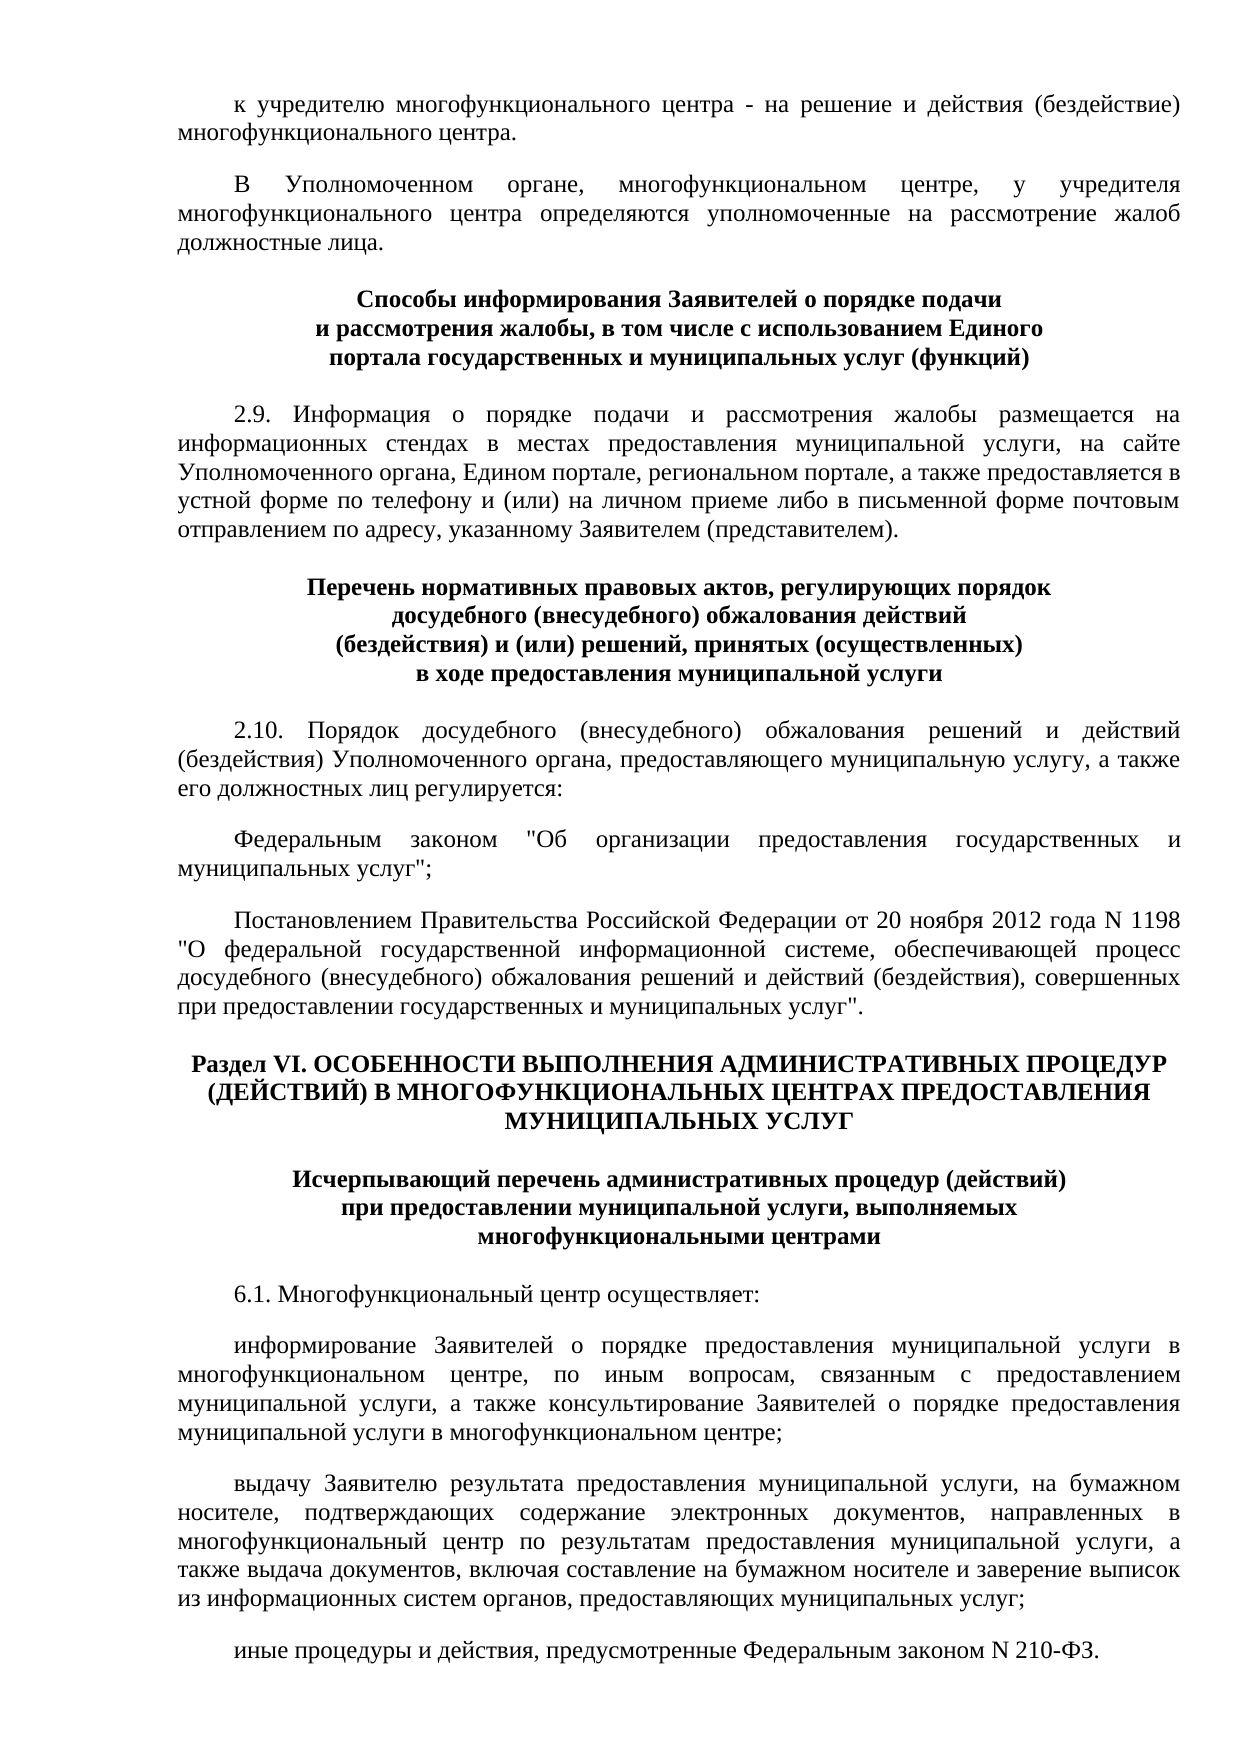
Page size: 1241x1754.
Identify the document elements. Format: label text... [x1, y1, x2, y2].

title Исчерпывающий перечень административных процедур (действий) [177, 1164, 1181, 1192]
title (бездействия) и (или) решений, принятых (осуществленных) [177, 629, 1181, 658]
text Постановлением Правительства Российской Федерации от 20 ноября 2012 года N 1198 "О федеральной государственной информационной системе, обеспечивающей процесс досудебного (внесудебного) обжалования решений и действий (бездействия), совершенных при предоставлении государственных и муниципальных услуг". [177, 905, 1181, 1020]
text 2.10. Порядок досудебного (внесудебного) обжалования решений и действий (бездействия) Уполномоченного органа, предоставляющего муниципальную услугу, а также его должностных лиц регулируется: [177, 715, 1181, 802]
title Перечень нормативных правовых актов, регулирующих порядок [177, 572, 1181, 600]
title при предоставлении муниципальной услуги, выполняемых [177, 1192, 1181, 1221]
title и рассмотрения жалобы, в том числе с использованием Единого [177, 313, 1181, 342]
title в ходе предоставления муниципальной услуги [177, 658, 1181, 687]
text иные процедуры и действия, предусмотренные Федеральным законом N 210-ФЗ. [177, 1635, 1181, 1664]
text Федеральным законом "Об организации предоставления государственных и муниципальных услуг"; [177, 824, 1181, 882]
title Раздел VI. ОСОБЕННОСТИ ВЫПОЛНЕНИЯ АДМИНИСТРАТИВНЫХ ПРОЦЕДУР [177, 1049, 1181, 1077]
text к учредителю многофункционального центра - на решение и действия (бездействие) многофункционального центра. [177, 89, 1181, 146]
title МУНИЦИПАЛЬНЫХ УСЛУГ [177, 1106, 1181, 1135]
title досудебного (внесудебного) обжалования действий [177, 600, 1181, 629]
title портала государственных и муниципальных услуг (функций) [177, 342, 1181, 370]
title (ДЕЙСТВИЙ) В МНОГОФУНКЦИОНАЛЬНЫХ ЦЕНТРАХ ПРЕДОСТАВЛЕНИЯ [177, 1077, 1181, 1106]
text 6.1. Многофункциональный центр осуществляет: [177, 1279, 1181, 1307]
title многофункциональными центрами [177, 1221, 1181, 1250]
text информирование Заявителей о порядке предоставления муниципальной услуги в многофункциональном центре, по иным вопросам, связанным с предоставлением муниципальной услуги, а также консультирование Заявителей о порядке предоставления муниципальной услуги в многофункциональном центре; [177, 1330, 1181, 1445]
title Способы информирования Заявителей о порядке подачи [177, 284, 1181, 313]
text В Уполномоченном органе, многофункциональном центре, у учредителя многофункционального центра определяются уполномоченные на рассмотрение жалоб должностные лица. [177, 169, 1181, 255]
text выдачу Заявителю результата предоставления муниципальной услуги, на бумажном носителе, подтверждающих содержание электронных документов, направленных в многофункциональный центр по результатам предоставления муниципальной услуги, а также выдача документов, включая составление на бумажном носителе и заверение выписок из информационных систем органов, предоставляющих муниципальных услуг; [177, 1468, 1181, 1612]
text 2.9. Информация о порядке подачи и рассмотрения жалобы размещается на информационных стендах в местах предоставления муниципальной услуги, на сайте Уполномоченного органа, Едином портале, региональном портале, а также предоставляется в устной форме по телефону и (или) на личном приеме либо в письменной форме почтовым отправлением по адресу, указанному Заявителем (представителем). [177, 399, 1181, 543]
